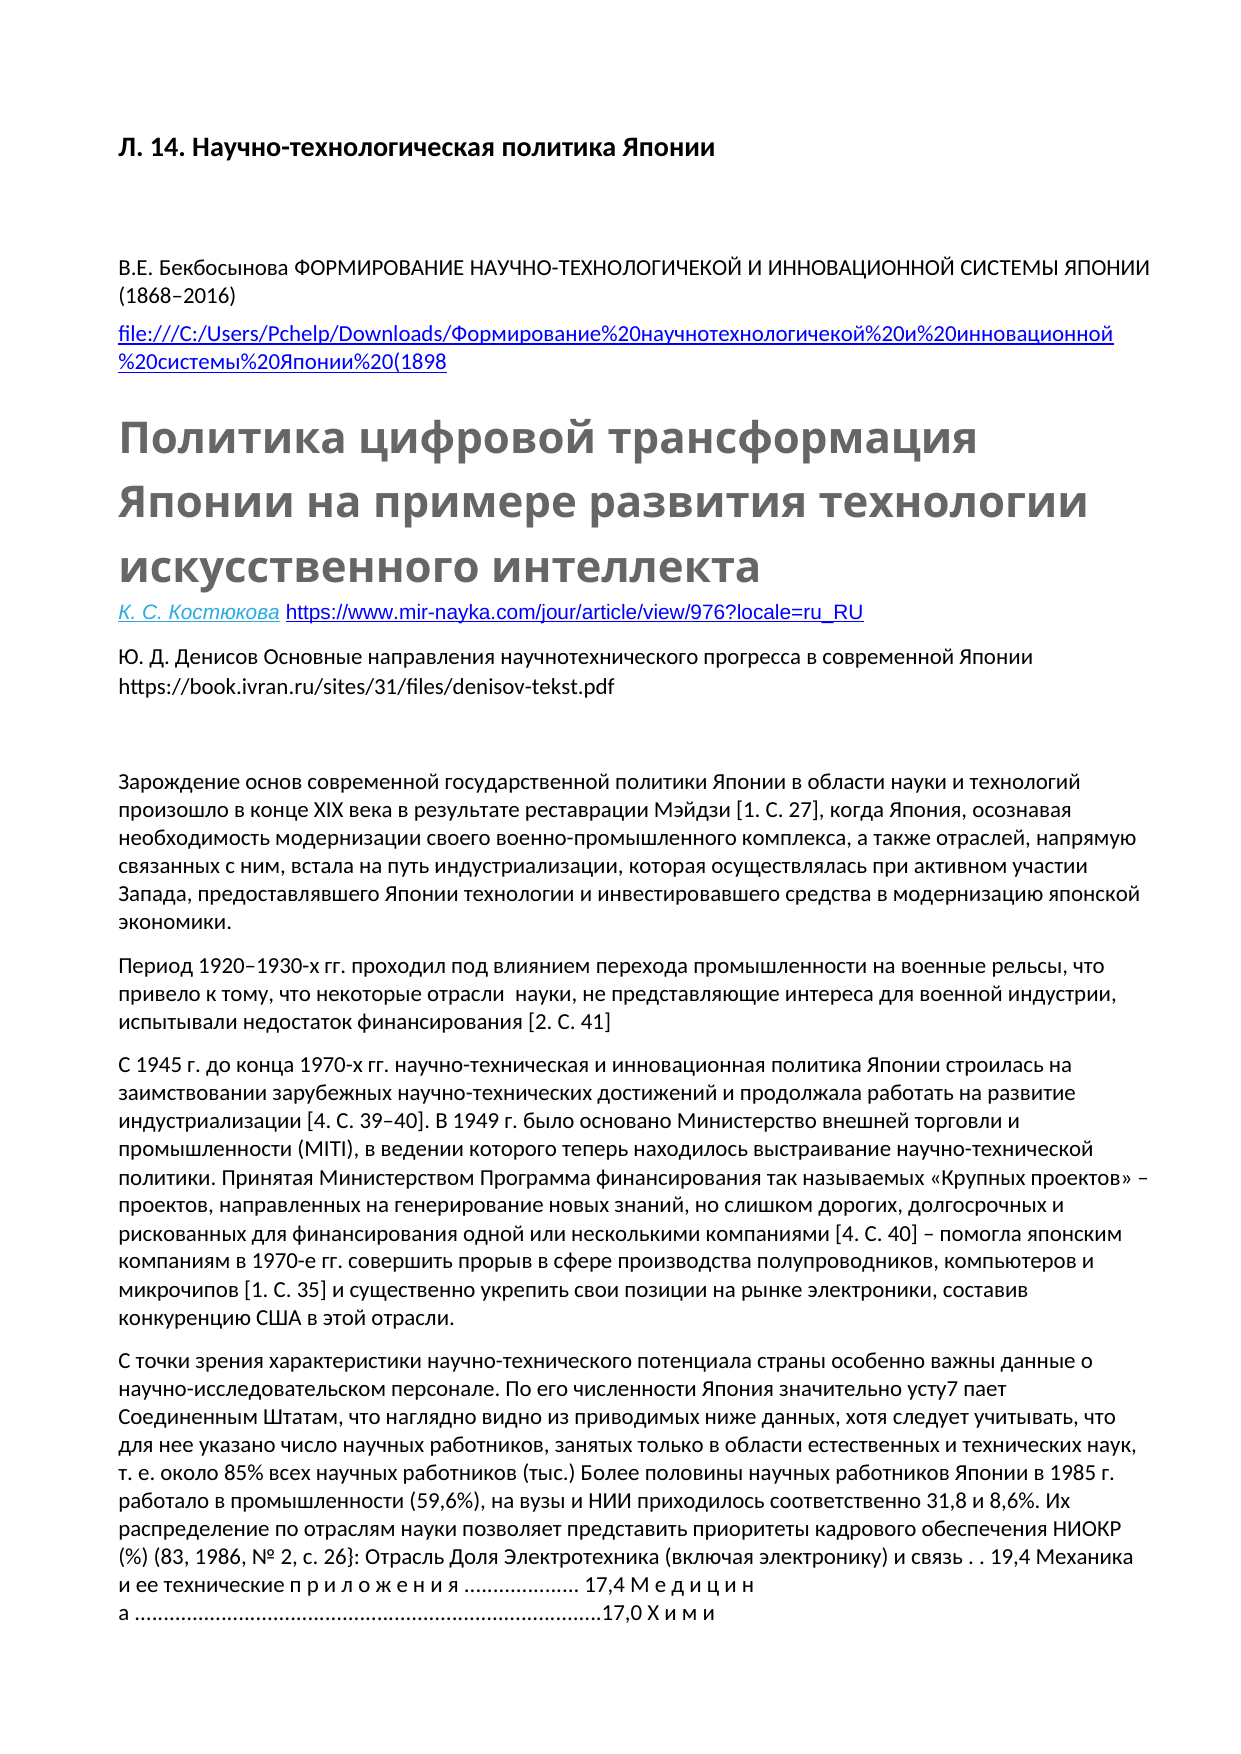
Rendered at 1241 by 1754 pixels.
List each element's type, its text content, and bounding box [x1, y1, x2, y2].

subtitle Политика цифровой трансформация Японии на примере развития технологии искусственного интеллекта [118, 407, 1152, 595]
text Период 1920–1930-х гг. проходил под влиянием перехода промышленности на военные рельсы, что привело к тому, что некоторые отрасли науки, не представляющие интереса для военной индустрии, испытывали недостаток финансирования [2. С. 41] [118, 951, 1152, 1035]
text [118, 1346, 1152, 1627]
text В.Е. Бекбосынова ФОРМИРОВАНИЕ НАУЧНО-ТЕХНОЛОГИЧЕКОЙ И ИННОВАЦИОННОЙ СИСТЕМЫ ЯПОНИИ (1868–2016) [118, 253, 1152, 309]
text file:///C:/Users/Pchelp/Downloads/Формирование%20научнотехнологичекой%20и%20инновационной%20системы%20Японии%20(1898 [118, 319, 1152, 375]
text Л. 14. Научно-технологическая политика Японии [118, 128, 1152, 163]
text С 1945 г. до конца 1970-х гг. научно-техническая и инновационная политика Японии строилась на заимствовании зарубежных научно-технических достижений и продолжала работать на развитие индустриализации [4. С. 39–40]. В 1949 г. было основано Министерство внешней торговли и промышленности (MITI), в ведении которого теперь находилось выстраивание научно-технической политики. Принятая Министерством Программа финансирования так называемых «Крупных проектов» – проектов, направленных на генерирование новых знаний, но слишком дорогих, долгосрочных и рискованных для финансирования одной или несколькими компаниями [4. С. 40] – помогла японским компаниям в 1970-е гг. совершить прорыв в сфере производства полупроводников, компьютеров и микрочипов [1. С. 35] и существенно укрепить свои позиции на рынке электроники, составив конкуренцию США в этой отрасли. [118, 1051, 1152, 1331]
text Ю. Д. Денисов Основные направления научнотехнического прогресса в современной Японии https://book.ivran.ru/sites/31/files/denisov-tekst.pdf [118, 642, 1152, 700]
text Зарождение основ современной государственной политики Японии в области науки и технологий произошло в конце ХIХ века в результате реставрации Мэйдзи [1. С. 27], когда Япония, осознавая необходимость модернизации своего военно-промышленного комплекса, а также отраслей, напрямую связанных с ним, встала на путь индустриализации, которая осуществлялась при активном участии Запада, предоставлявшего Японии технологии и инвестировавшего средства в модернизацию японской экономики. [118, 767, 1152, 935]
text К. С. Костюкова https://www.mir-nayka.com/jour/article/view/976?locale=ru_RU [118, 599, 1152, 623]
